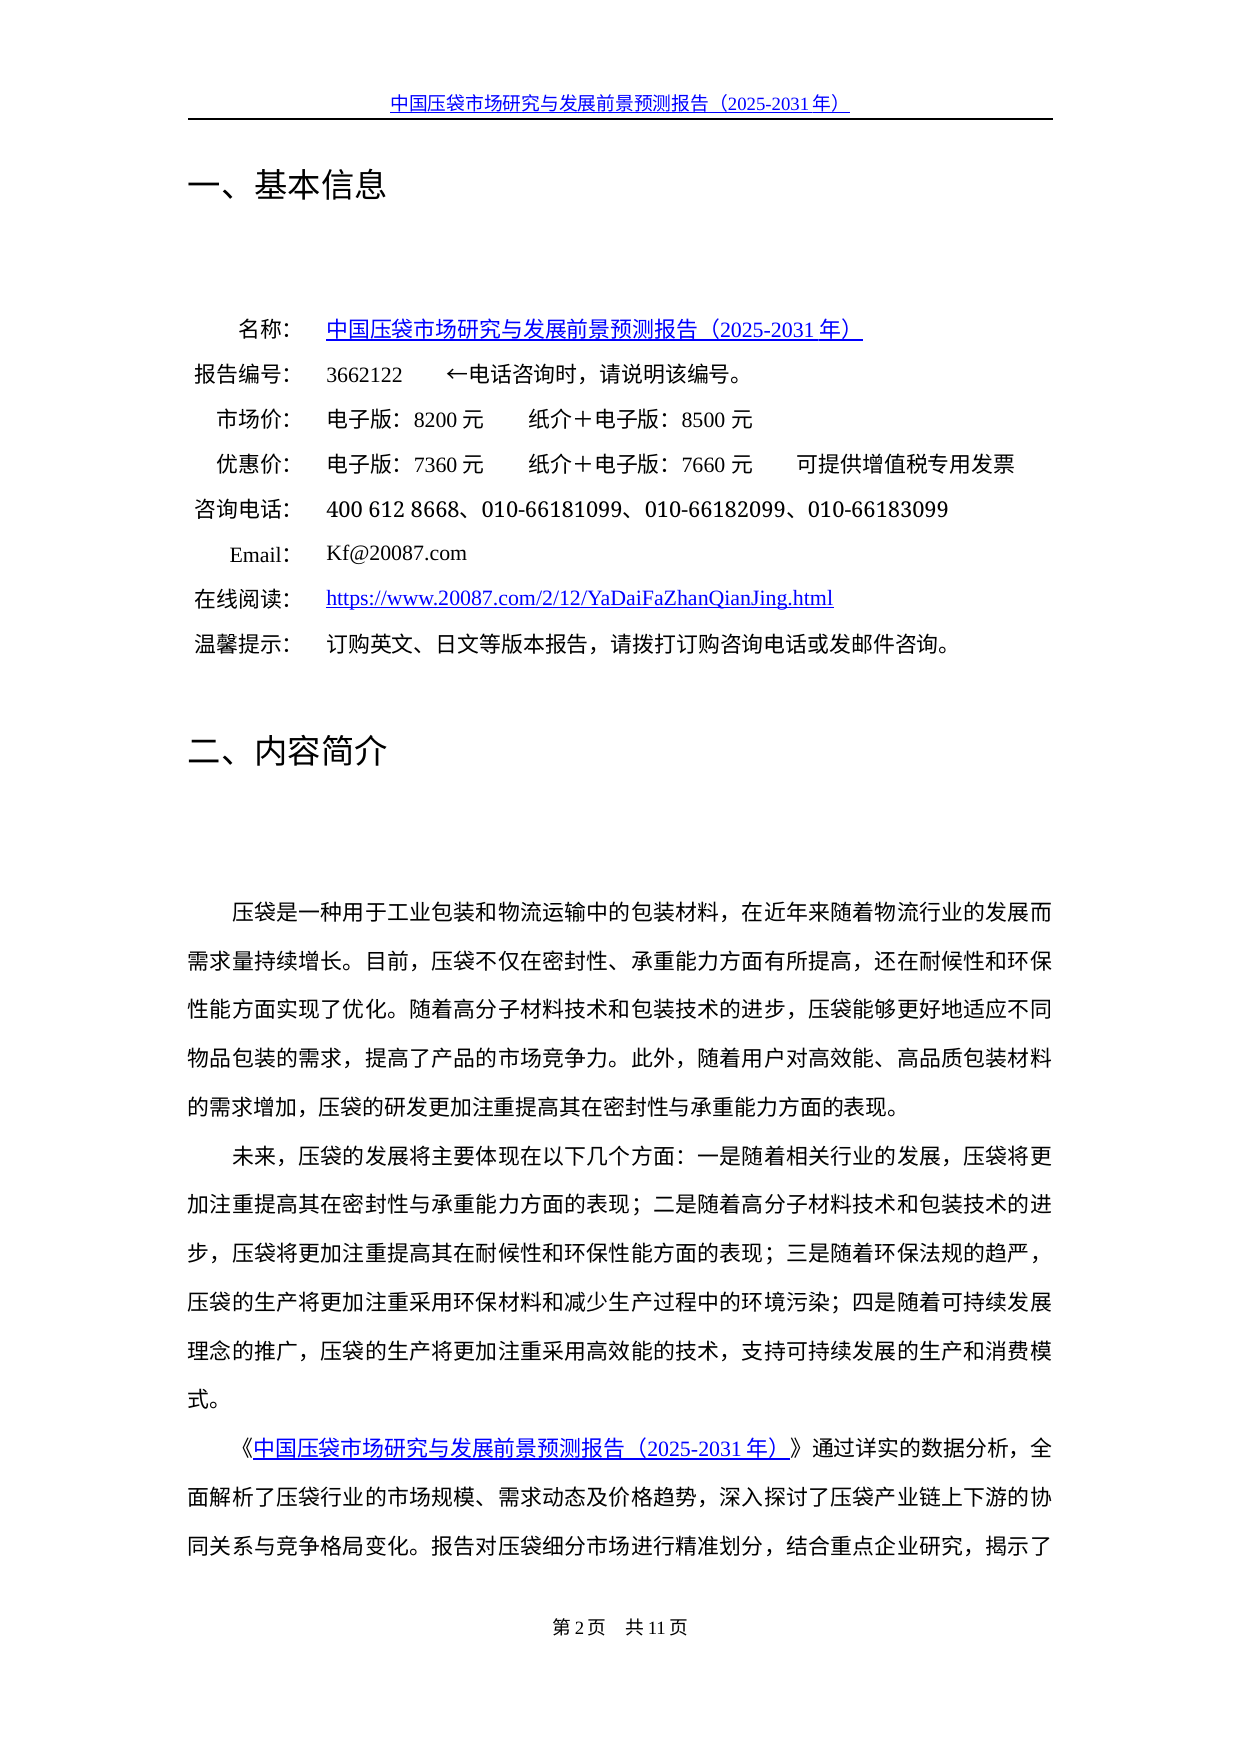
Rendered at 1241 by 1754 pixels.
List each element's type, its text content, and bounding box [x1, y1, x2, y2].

table_cell 3662122 ←电话咨询时，请说明该编号。 [315, 357, 1073, 402]
title 一、基本信息 [187, 150, 1053, 215]
table_cell 温馨提示： [167, 627, 315, 672]
table_cell 订购英文、日文等版本报告，请拨打订购咨询电话或发邮件咨询。 [315, 627, 1073, 672]
table_cell 在线阅读： [167, 582, 315, 627]
title 二、内容简介 [187, 717, 1053, 782]
table_header 中国压袋市场研究与发展前景预测报告（2025-2031年） [315, 312, 1073, 357]
table_cell 电子版：7360 元 纸介＋电子版：7660 元 可提供增值税专用发票 [315, 447, 1073, 492]
table_cell 电子版：8200 元 纸介＋电子版：8500 元 [315, 402, 1073, 447]
table_header 名称： [167, 312, 315, 357]
table_cell Kf@20087.com [315, 537, 1073, 582]
table_cell 咨询电话： [167, 492, 315, 537]
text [187, 894, 1053, 1561]
table_cell 400 612 8668、010-66181099、010-66182099、010-66183099 [315, 492, 1073, 537]
table_cell 报告编号： [167, 357, 315, 402]
table_cell 优惠价： [167, 447, 315, 492]
table_cell [315, 582, 1073, 627]
table_cell Email： [167, 537, 315, 582]
table_cell 市场价： [167, 402, 315, 447]
